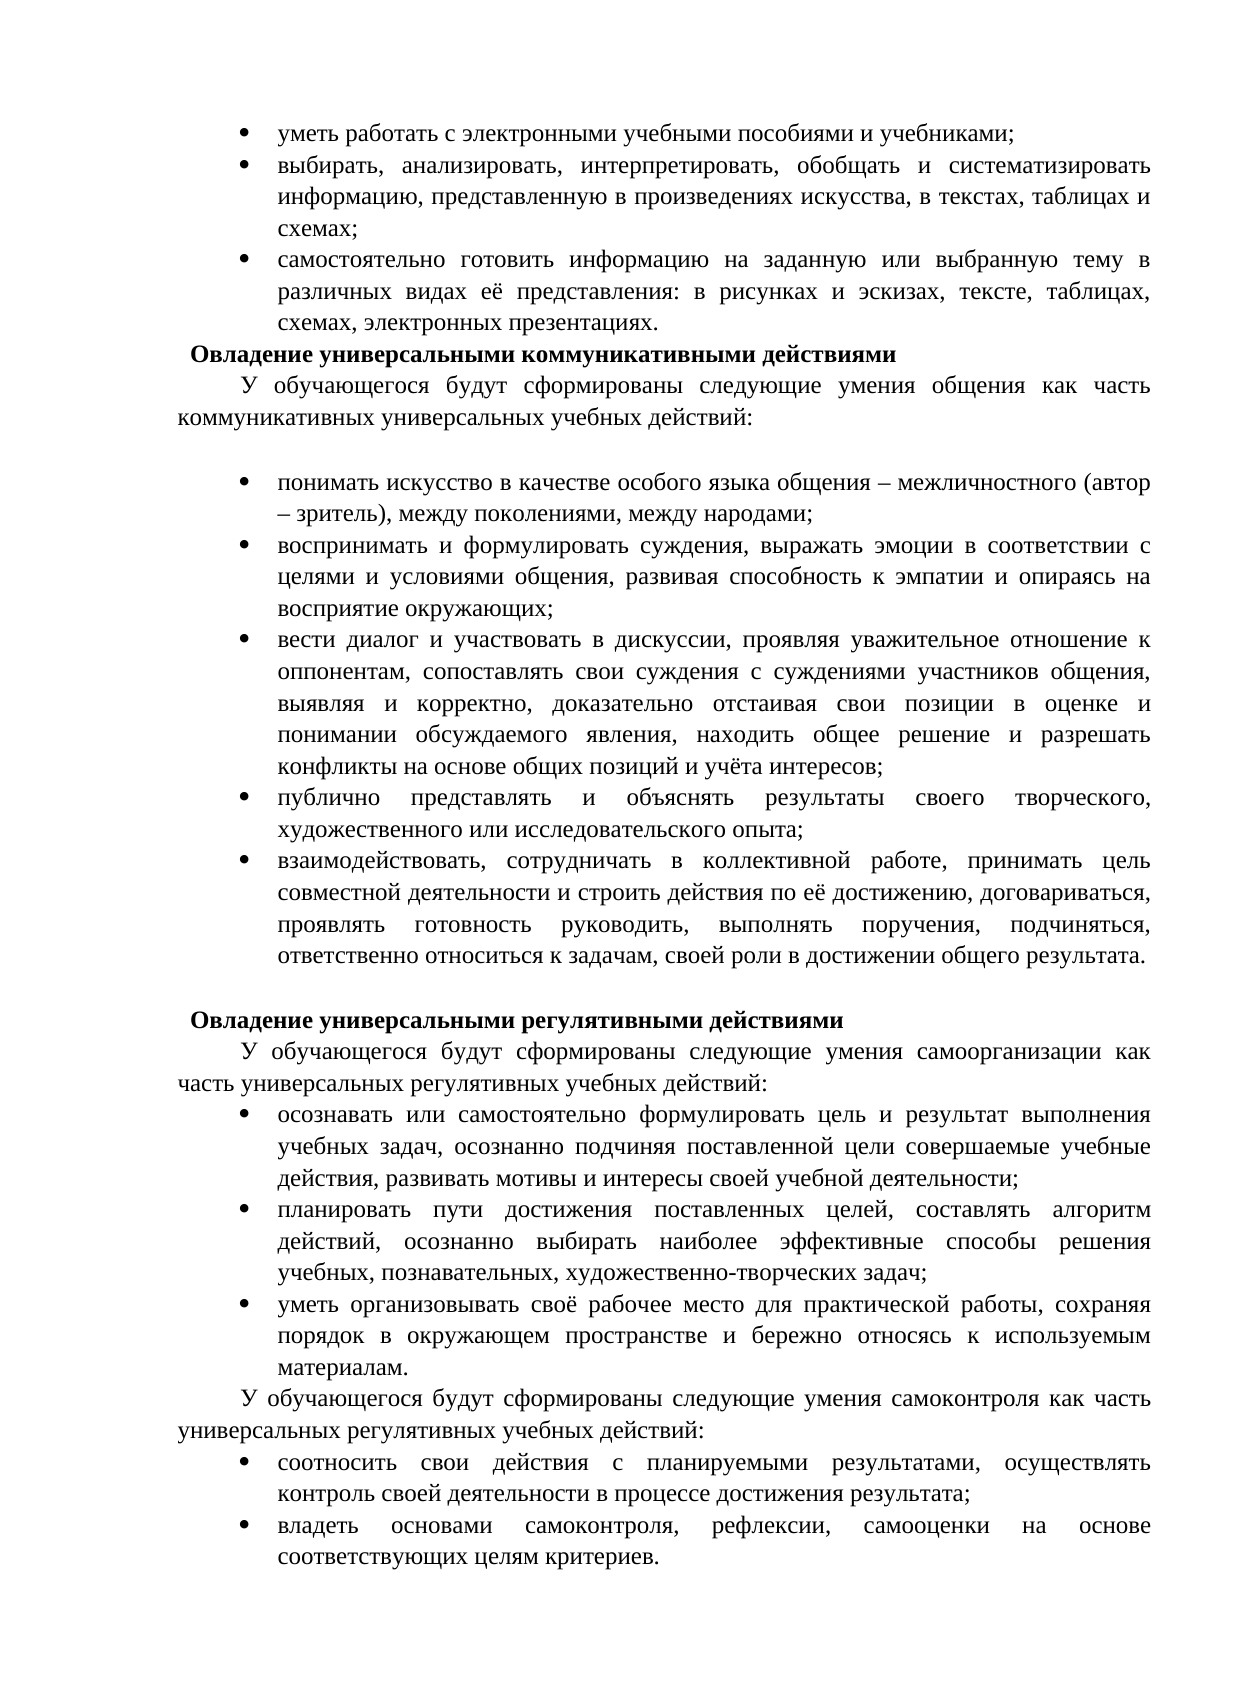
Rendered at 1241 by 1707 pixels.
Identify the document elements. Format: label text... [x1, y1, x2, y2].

list планировать пути достижения поставленных целей, составлять алгоритм действий, осознанно выбирать наиболее эффективные способы решения учебных, познавательных, художественно-творческих задач; [240, 1194, 1152, 1286]
list владеть основами самоконтроля, рефлексии, самооценки на основе соответствующих целям критериев. [240, 1510, 1152, 1570]
list публично представлять и объяснять результаты своего творческого, художественного или исследовательского опыта; [240, 782, 1152, 843]
list уметь организовывать своё рабочее место для практической работы, сохраняя порядок в окружающем пространстве и бережно относясь к используемым материалам. [240, 1289, 1152, 1381]
list самостоятельно готовить информацию на заданную или выбранную тему в различных видах её представления: в рисунках и эскизах, тексте, таблицах, схемах, электронных презентациях. [240, 244, 1152, 336]
list понимать искусство в качестве особого языка общения – межличностного (автор – зритель), между поколениями, между народами; [240, 467, 1152, 527]
text У обучающегося будут сформированы следующие умения самоорганизации как часть универсальных регулятивных учебных действий: [177, 1036, 1152, 1097]
list уметь работать с электронными учебными пособиями и учебниками; [240, 118, 1152, 147]
text У обучающегося будут сформированы следующие умения самоконтроля как часть универсальных регулятивных учебных действий: [177, 1383, 1152, 1444]
list соотносить свои действия с планируемыми результатами, осуществлять контроль своей деятельности в процессе достижения результата; [240, 1447, 1152, 1507]
list взаимодействовать, сотрудничать в коллективной работе, принимать цель совместной деятельности и строить действия по её достижению, договариваться, проявлять готовность руководить, выполнять поручения, подчиняться, ответственно относиться к задачам, своей роли в достижении общего результата. [240, 846, 1152, 969]
text У обучающегося будут сформированы следующие умения общения как часть коммуникативных универсальных учебных действий: [177, 371, 1152, 431]
list осознавать или самостоятельно формулировать цель и результат выполнения учебных задач, осознанно подчиняя поставленной цели совершаемые учебные действия, развивать мотивы и интересы своей учебной деятельности; [240, 1099, 1152, 1191]
text Овладение универсальными регулятивными действиями [190, 1005, 1152, 1033]
list выбирать, анализировать, интерпретировать, обобщать и систематизировать информацию, представленную в произведениях искусства, в текстах, таблицах и схемах; [240, 150, 1152, 242]
list воспринимать и формулировать суждения, выражать эмоции в соответствии с целями и условиями общения, развивая способность к эмпатии и опираясь на восприятие окружающих; [240, 530, 1152, 622]
text Овладение универсальными коммуникативными действиями [190, 339, 1152, 368]
list вести диалог и участвовать в дискуссии, проявляя уважительное отношение к оппонентам, сопоставлять свои суждения с суждениями участников общения, выявляя и корректно, доказательно отстаивая свои позиции в оценке и понимании обсуждаемого явления, находить общее решение и разрешать конфликты на основе общих позиций и учёта интересов; [240, 624, 1152, 779]
